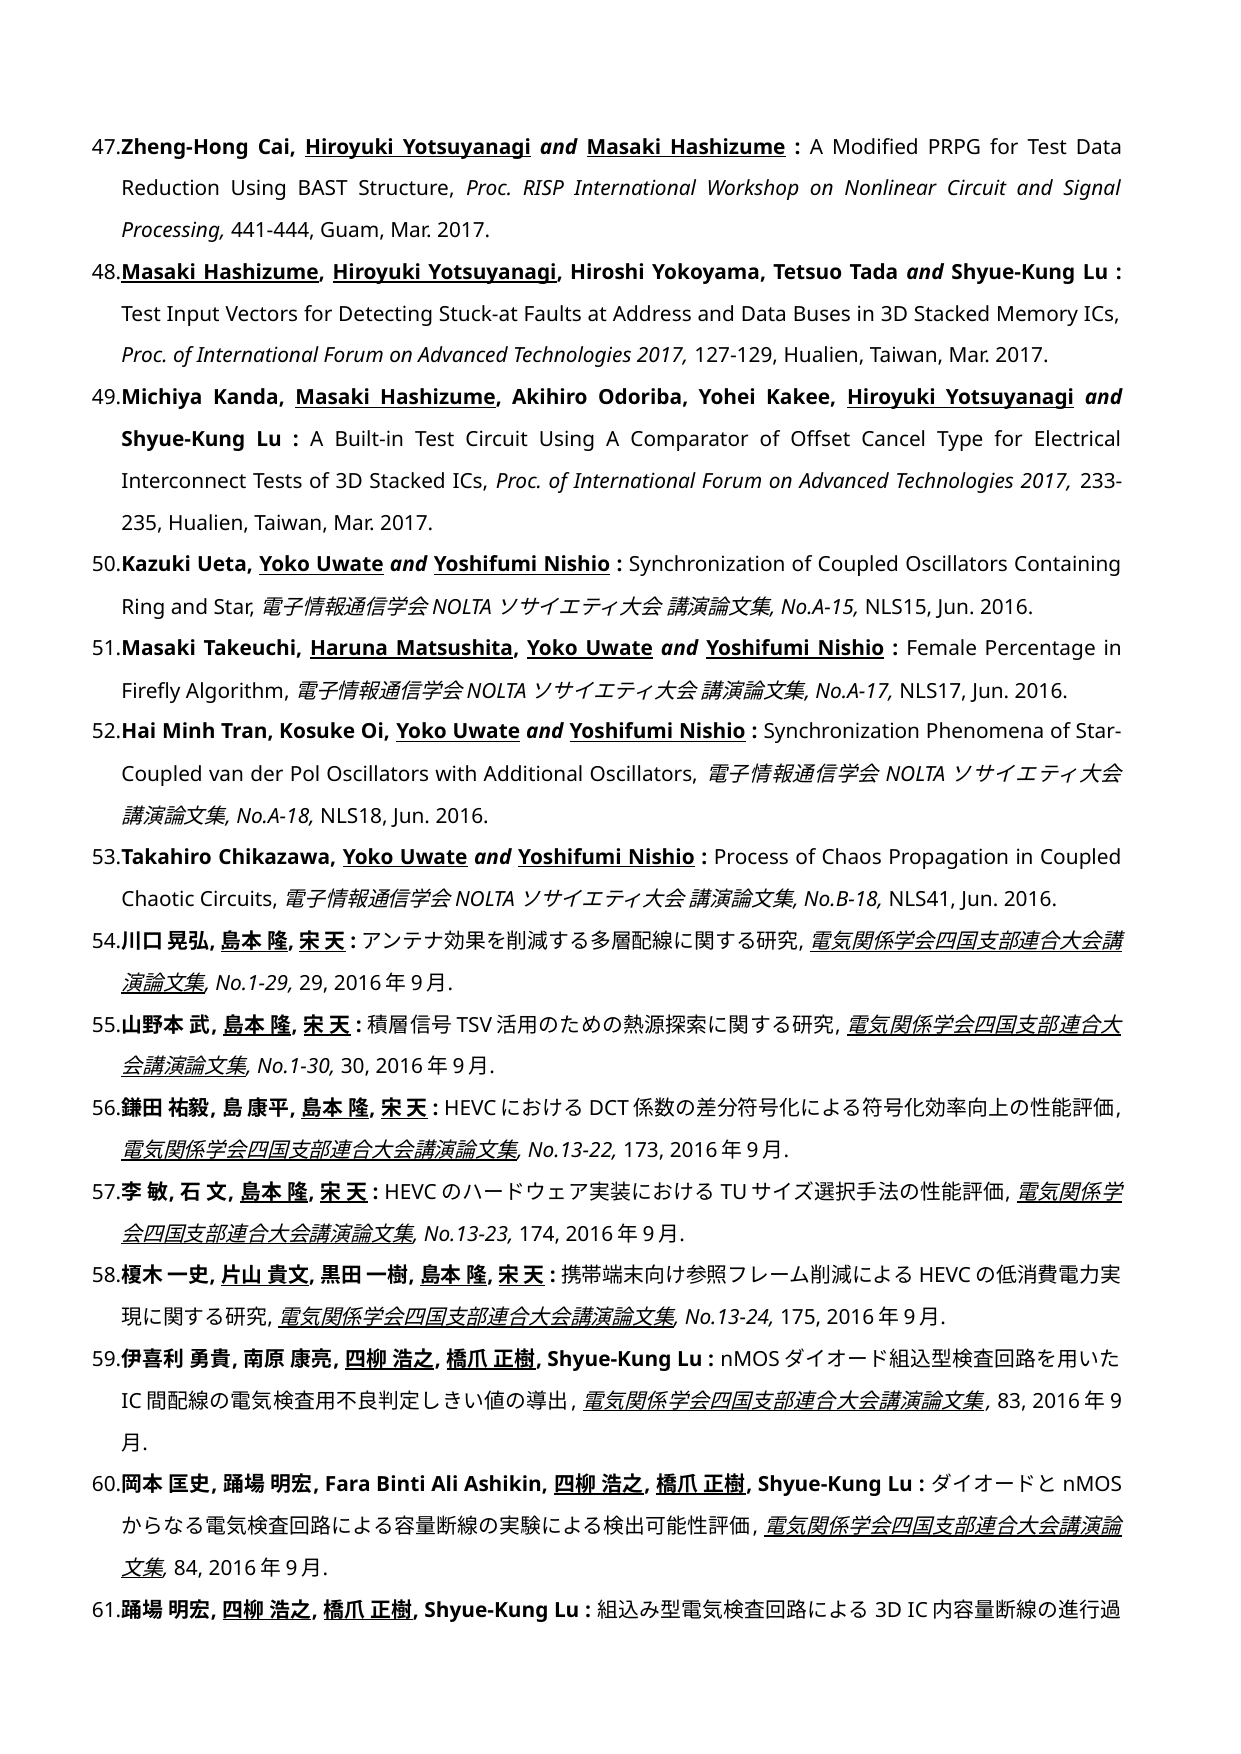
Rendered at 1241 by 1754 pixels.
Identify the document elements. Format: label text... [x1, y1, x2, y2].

list 伊喜利 勇貴, 南原 康亮, 四柳 浩之, 橋爪 正樹, Shyue-Kung Lu : nMOSダイオード組込型検査回路を用いたIC間配線の電気検査用不良判定しきい値の導出, 電気関係学会四国支部連合大会講演論文集, 83, 2016年9月. [92, 1336, 1122, 1462]
list Masaki Hashizume, Hiroyuki Yotsuyanagi, Hiroshi Yokoyama, Tetsuo Tada and Shyue-Kung Lu : Test Input Vectors for Detecting Stuck-at Faults at Address and Data Buses in 3D Stacked Memory ICs, Proc. of International Forum on Advanced Technologies 2017, 127-129, Hualien, Taiwan, Mar. 2017. [92, 250, 1122, 376]
list Michiya Kanda, Masaki Hashizume, Akihiro Odoriba, Yohei Kakee, Hiroyuki Yotsuyanagi and Shyue-Kung Lu : A Built-in Test Circuit Using A Comparator of Offset Cancel Type for Electrical Interconnect Tests of 3D Stacked ICs, Proc. of International Forum on Advanced Technologies 2017, 233-235, Hualien, Taiwan, Mar. 2017. [92, 376, 1122, 543]
list 榎木 一史, 片山 貴文, 黒田 一樹, 島本 隆, 宋 天 : 携帯端末向け参照フレーム削減によるHEVCの低消費電力実現に関する研究, 電気関係学会四国支部連合大会講演論文集, No.13-24, 175, 2016年9月. [92, 1253, 1122, 1336]
list 川口 晃弘, 島本 隆, 宋 天 : アンテナ効果を削減する多層配線に関する研究, 電気関係学会四国支部連合大会講演論文集, No.1-29, 29, 2016年9月. [92, 919, 1122, 1002]
list Kazuki Ueta, Yoko Uwate and Yoshifumi Nishio : Synchronization of Coupled Oscillators Containing Ring and Star, 電子情報通信学会 NOLTAソサイエティ大会 講演論文集, No.A-15, NLS15, Jun. 2016. [92, 543, 1122, 626]
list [92, 1587, 1122, 1629]
list 岡本 匡史, 踊場 明宏, Fara Binti Ali Ashikin, 四柳 浩之, 橋爪 正樹, Shyue-Kung Lu : ダイオードとnMOSからなる電気検査回路による容量断線の実験による検出可能性評価, 電気関係学会四国支部連合大会講演論文集, 84, 2016年9月. [92, 1462, 1122, 1587]
list 李 敏, 石 文, 島本 隆, 宋 天 : HEVCのハードウェア実装におけるTUサイズ選択手法の性能評価, 電気関係学会四国支部連合大会講演論文集, No.13-23, 174, 2016年9月. [92, 1169, 1122, 1253]
list Masaki Takeuchi, Haruna Matsushita, Yoko Uwate and Yoshifumi Nishio : Female Percentage in Firefly Algorithm, 電子情報通信学会 NOLTAソサイエティ大会 講演論文集, No.A-17, NLS17, Jun. 2016. [92, 626, 1122, 710]
list Hai Minh Tran, Kosuke Oi, Yoko Uwate and Yoshifumi Nishio : Synchronization Phenomena of Star-Coupled van der Pol Oscillators with Additional Oscillators, 電子情報通信学会 NOLTAソサイエティ大会 講演論文集, No.A-18, NLS18, Jun. 2016. [92, 710, 1122, 835]
list Takahiro Chikazawa, Yoko Uwate and Yoshifumi Nishio : Process of Chaos Propagation in Coupled Chaotic Circuits, 電子情報通信学会 NOLTAソサイエティ大会 講演論文集, No.B-18, NLS41, Jun. 2016. [92, 835, 1122, 919]
list Zheng-Hong Cai, Hiroyuki Yotsuyanagi and Masaki Hashizume : A Modified PRPG for Test Data Reduction Using BAST Structure, Proc. RISP International Workshop on Nonlinear Circuit and Signal Processing, 441-444, Guam, Mar. 2017. [92, 125, 1122, 250]
list 鎌田 祐毅, 島 康平, 島本 隆, 宋 天 : HEVCにおけるDCT係数の差分符号化による符号化効率向上の性能評価, 電気関係学会四国支部連合大会講演論文集, No.13-22, 173, 2016年9月. [92, 1086, 1122, 1169]
list 山野本 武, 島本 隆, 宋 天 : 積層信号TSV活用のための熱源探索に関する研究, 電気関係学会四国支部連合大会講演論文集, No.1-30, 30, 2016年9月. [92, 1002, 1122, 1086]
